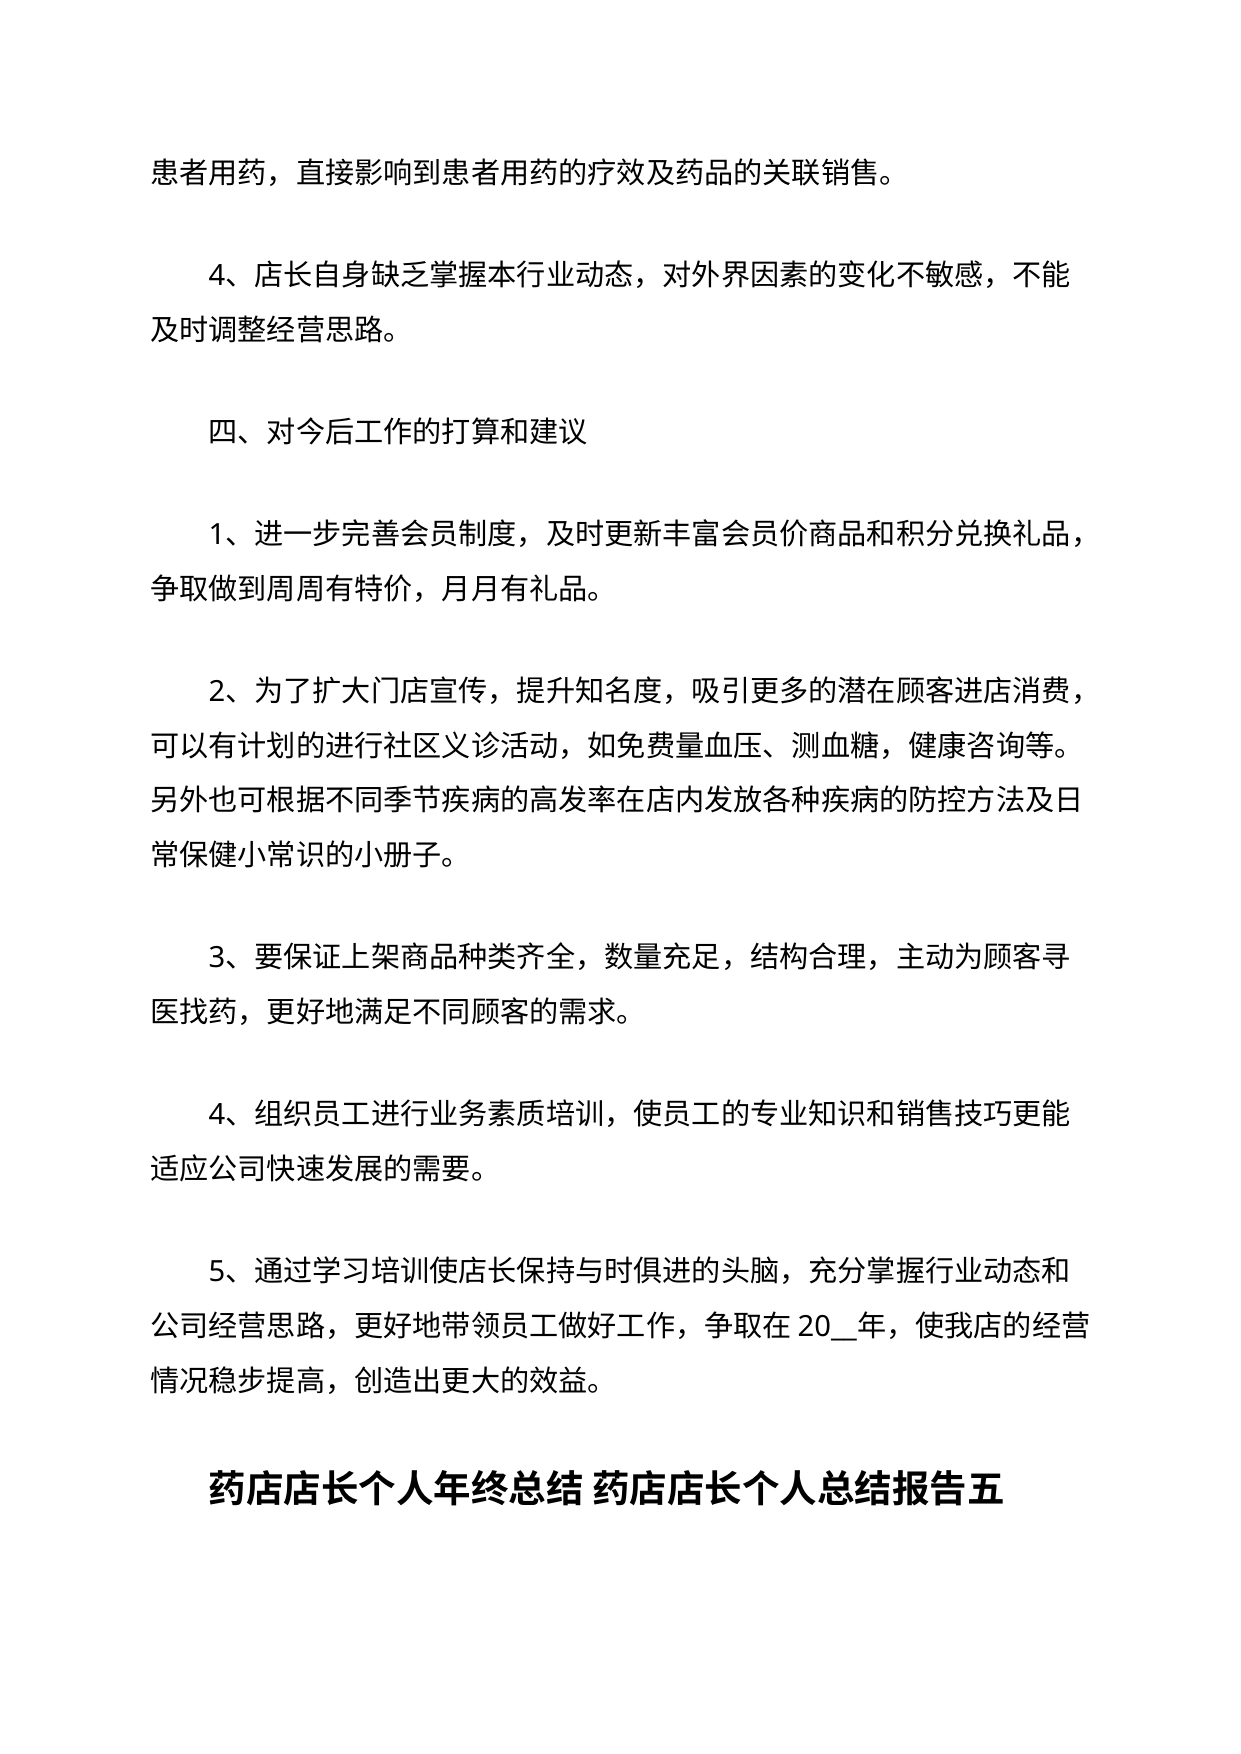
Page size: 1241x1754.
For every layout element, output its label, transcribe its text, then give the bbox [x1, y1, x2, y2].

text 药店店长个人年终总结 药店店长个人总结报告五 [150, 1459, 1090, 1513]
text 4、组织员工进行业务素质培训，使员工的专业知识和销售技巧更能适应公司快速发展的需要。 [150, 1090, 1090, 1188]
text 3、要保证上架商品种类齐全，数量充足，结构合理，主动为顾客寻医找药，更好地满足不同顾客的需求。 [150, 934, 1090, 1031]
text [150, 150, 1090, 192]
text 四、对今后工作的打算和建议 [150, 408, 1090, 451]
text 5、通过学习培训使店长保持与时俱进的头脑，充分掌握行业动态和公司经营思路，更好地带领员工做好工作，争取在20__年，使我店的经营情况稳步提高，创造出更大的效益。 [150, 1247, 1090, 1399]
text 2、为了扩大门店宣传，提升知名度，吸引更多的潜在顾客进店消费，可以有计划的进行社区义诊活动，如免费量血压、测血糖，健康咨询等。另外也可根据不同季节疾病的高发率在店内发放各种疾病的防控方法及日常保健小常识的小册子。 [150, 667, 1090, 874]
text 1、进一步完善会员制度，及时更新丰富会员价商品和积分兑换礼品，争取做到周周有特价，月月有礼品。 [150, 510, 1090, 608]
text 4、店长自身缺乏掌握本行业动态，对外界因素的变化不敏感，不能及时调整经营思路。 [150, 252, 1090, 349]
